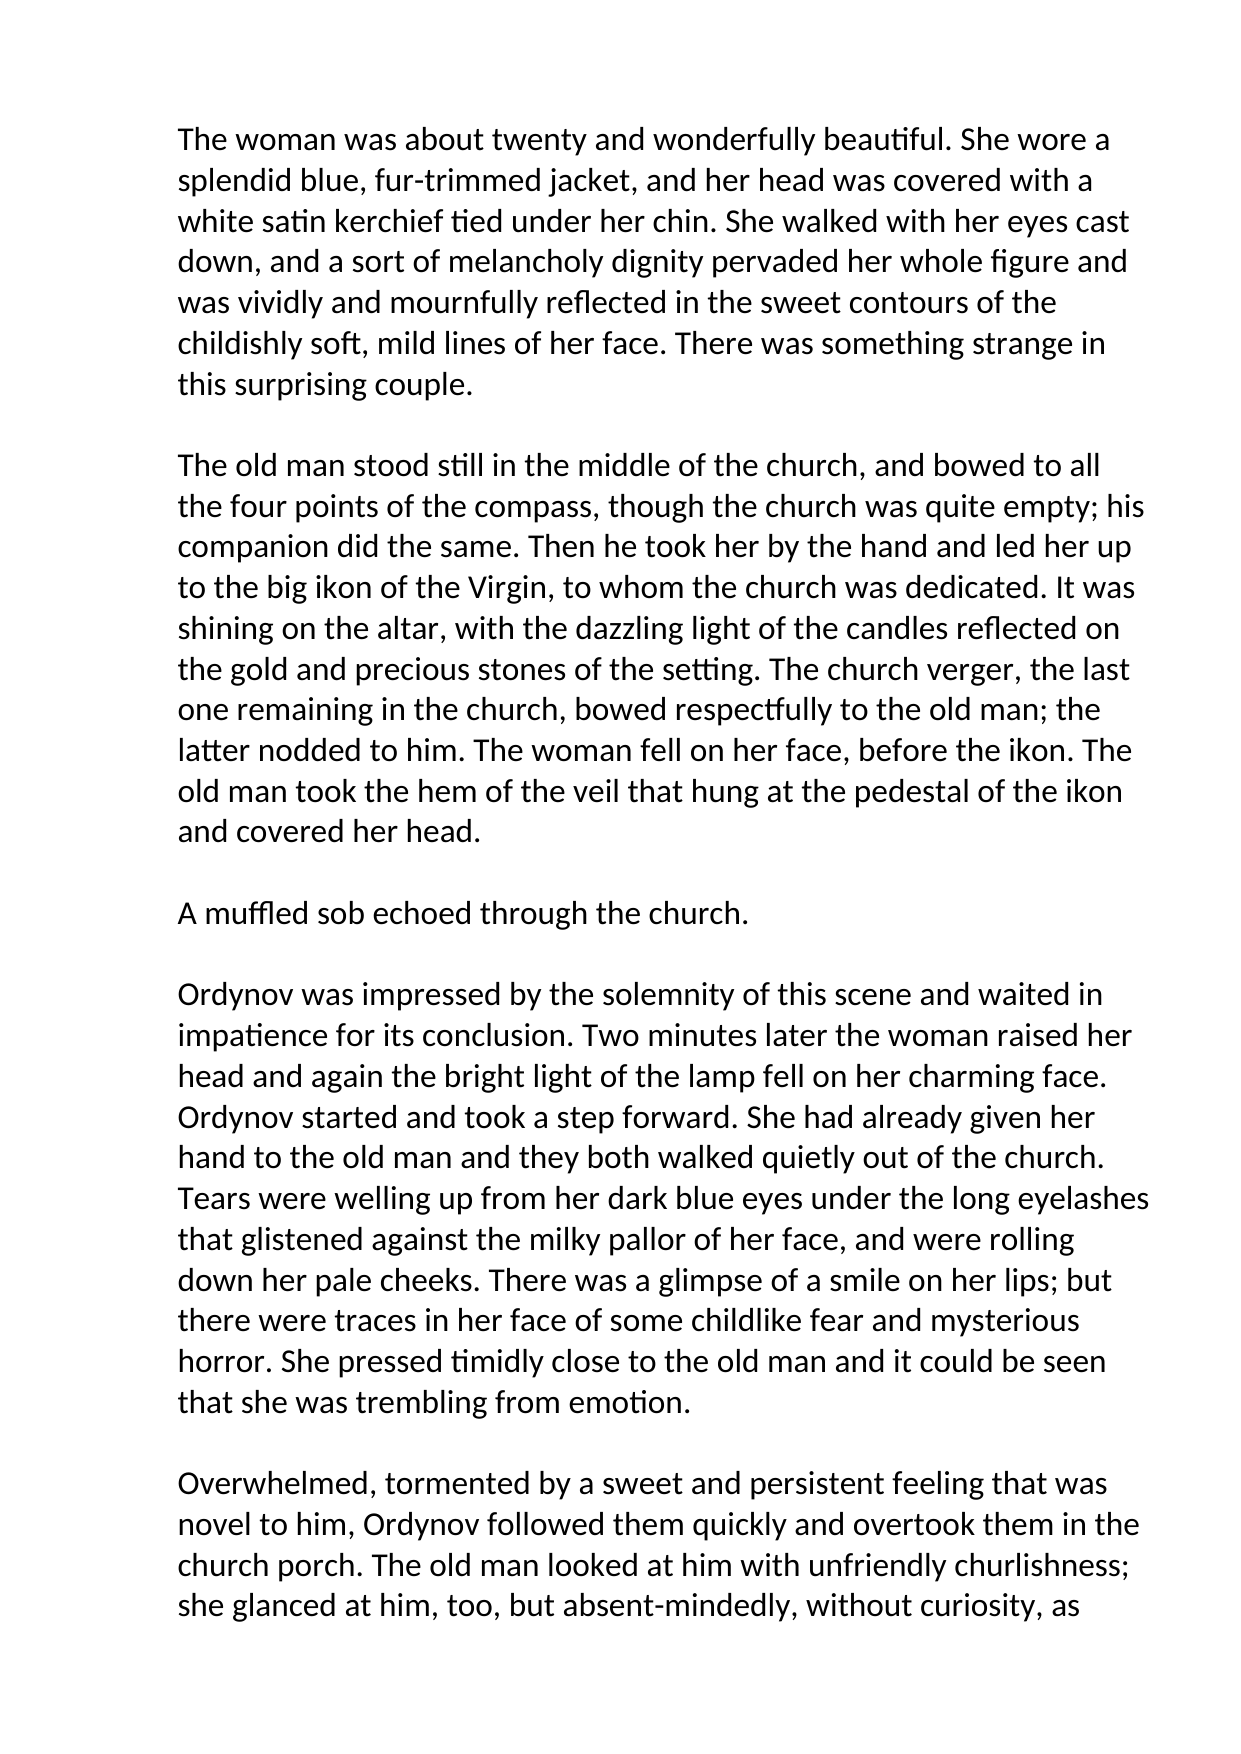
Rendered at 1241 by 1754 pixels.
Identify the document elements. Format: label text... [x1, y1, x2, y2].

text A muffled sob echoed through the church. [177, 892, 1152, 933]
text The woman was about twenty and wonderfully beautiful. She wore a splendid blue, fur-trimmed jacket, and her head was covered with a white satin kerchief tied under her chin. She walked with her eyes cast down, and a sort of melancholy dignity pervaded her whole figure and was vividly and mournfully reflected in the sweet contours of the childishly soft, mild lines of her face. There was something strange in this surprising couple. [177, 118, 1152, 403]
text Ordynov was impressed by the solemnity of this scene and waited in impatience for its conclusion. Two minutes later the woman raised her head and again the bright light of the lamp fell on her charming face. Ordynov started and took a step forward. She had already given her hand to the old man and they both walked quietly out of the church. Tears were welling up from her dark blue eyes under the long eyelashes that glistened against the milky pallor of her face, and were rolling down her pale cheeks. There was a glimpse of a smile on her lips; but there were traces in her face of some childlike fear and mysterious horror. She pressed timidly close to the old man and it could be seen that she was trembling from emotion. [177, 973, 1152, 1421]
text The old man stood still in the middle of the church, and bowed to all the four points of the compass, though the church was quite empty; his companion did the same. Then he took her by the hand and led her up to the big ikon of the Virgin, to whom the church was dedicated. It was shining on the altar, with the dazzling light of the candles reflected on the gold and precious stones of the setting. The church verger, the last one remaining in the church, bowed respectfully to the old man; the latter nodded to him. The woman fell on her face, before the ikon. The old man took the hem of the veil that hung at the pedestal of the ikon and covered her head. [177, 444, 1152, 851]
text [177, 1462, 1152, 1625]
